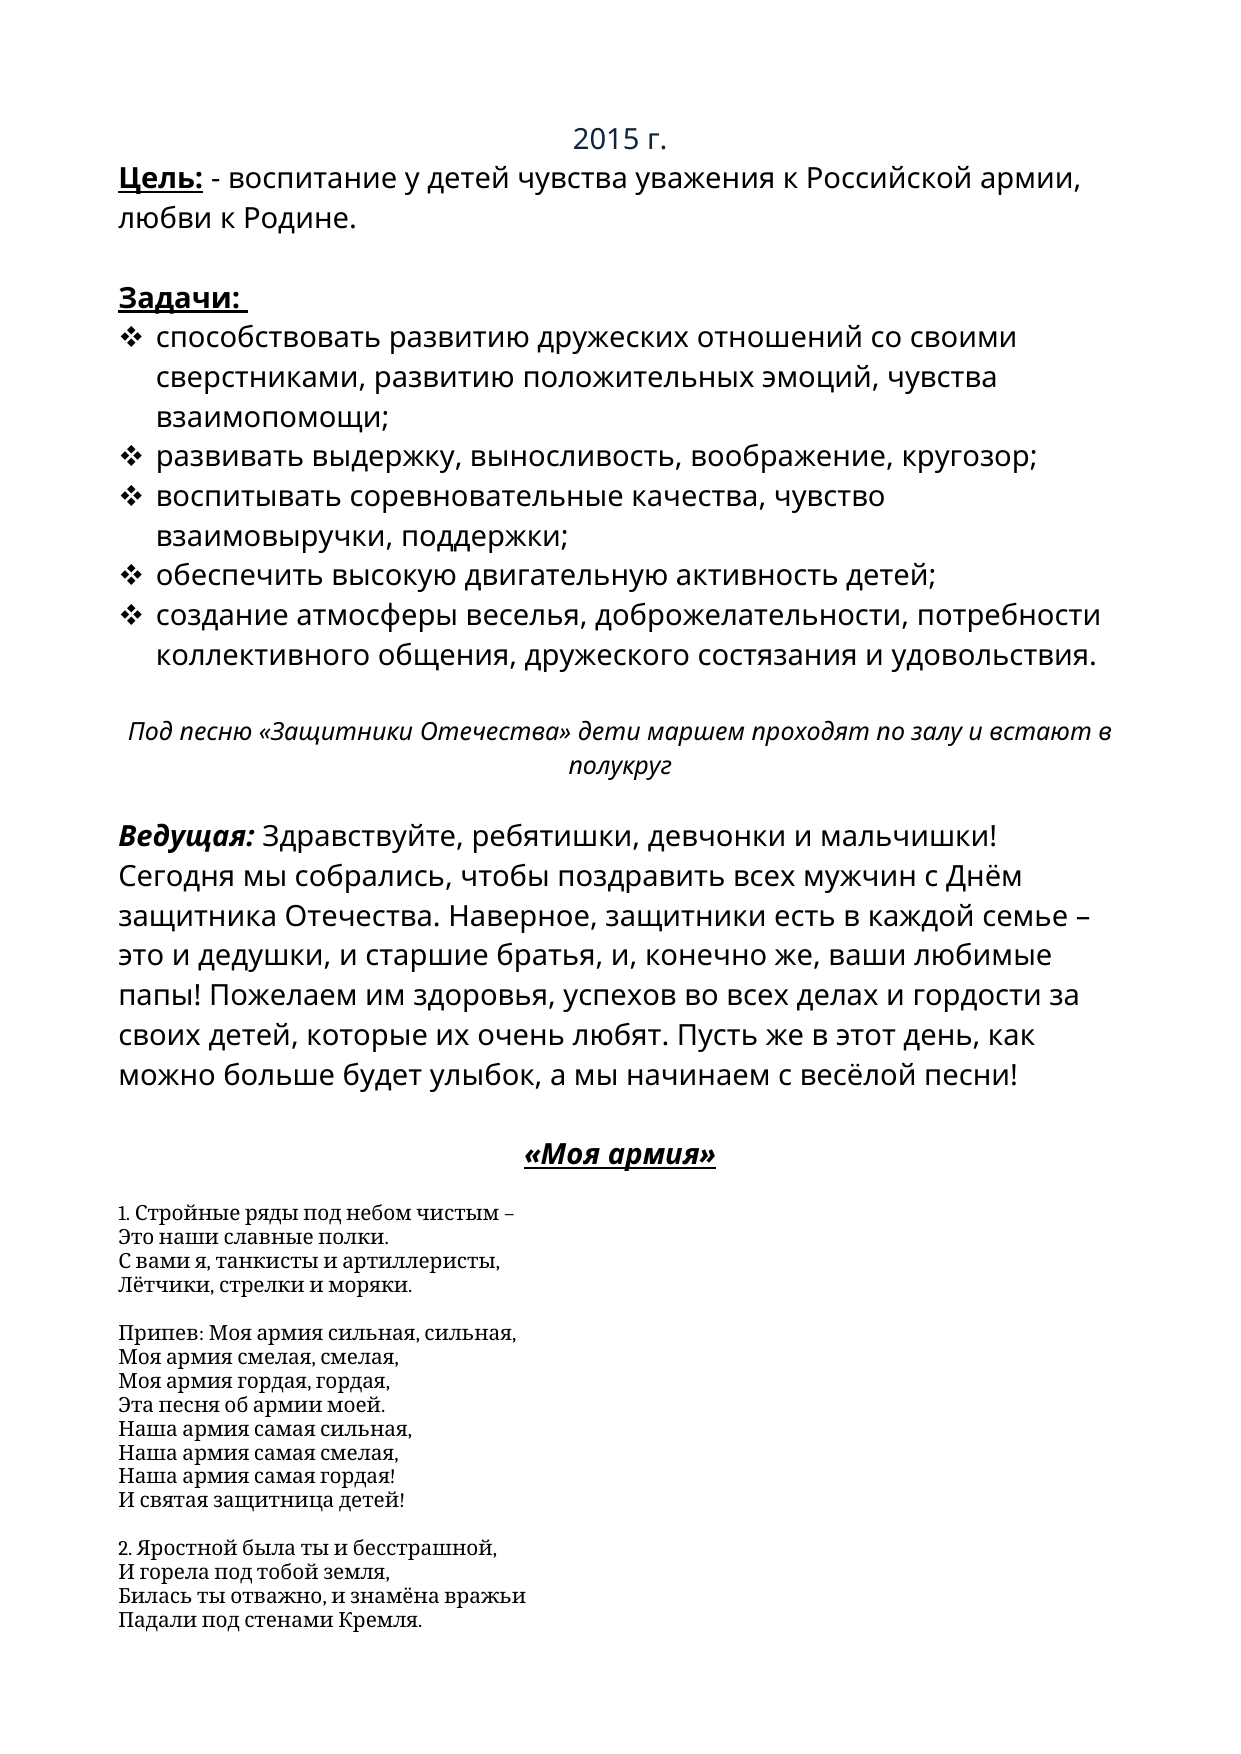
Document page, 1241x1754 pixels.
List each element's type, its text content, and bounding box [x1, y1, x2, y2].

list обеспечить высокую двигательную активность детей; [118, 555, 1122, 594]
text Наша армия самая сильная, [118, 1417, 1122, 1441]
text Ведущая: Здравствуйте, ребятишки, девчонки и мальчишки! Сегодня мы собрались, чтобы поздравить всех мужчин с Днём защитника Отечества. Наверное, защитники есть в каждой семье – это и дедушки, и старшие братья, и, конечно же, ваши любимые папы! Пожелаем им здоровья, успехов во всех делах и гордости за своих детей, которые их очень любят. Пусть же в этот день, как можно больше будет улыбок, а мы начинаем с весёлой песни! [118, 816, 1122, 1093]
text Моя армия смелая, смелая, [118, 1345, 1122, 1369]
text Цель: - воспитание у детей чувства уважения к Российской армии, любви к Родине. [118, 158, 1122, 237]
text Припев: Моя армия сильная, сильная, [118, 1321, 1122, 1345]
text «Моя армия» [118, 1133, 1122, 1173]
text Это наши славные полки. [118, 1226, 1122, 1249]
text Наша армия самая смелая, [118, 1441, 1122, 1465]
text 2. Яростной была ты и бесстрашной, [118, 1537, 1122, 1561]
text 1. Стройные ряды под небом чистым – [118, 1202, 1122, 1226]
list развивать выдержку, выносливость, воображение, кругозор; [118, 436, 1122, 475]
list создание атмосферы веселья, доброжелательности, потребности коллективного общения, дружеского состязания и удовольствия. [118, 594, 1122, 674]
text Эта песня об армии моей. [118, 1393, 1122, 1417]
text И горела под тобой земля, [118, 1561, 1122, 1585]
text Билась ты отважно, и знамёна вражьи [118, 1585, 1122, 1609]
text Лётчики, стрелки и моряки. [118, 1273, 1122, 1297]
text Наша армия самая гордая! [118, 1465, 1122, 1489]
text 2015 г. [118, 118, 1122, 158]
text И святая защитница детей! [118, 1489, 1122, 1513]
list воспитывать соревновательные качества, чувство взаимовыручки, поддержки; [118, 475, 1122, 555]
list способствовать развитию дружеских отношений со своими сверстниками, развитию положительных эмоций, чувства взаимопомощи; [118, 317, 1122, 436]
text Задачи: [118, 277, 1122, 317]
text Под песню «Защитники Отечества» дети маршем проходят по залу и встают в полукруг [118, 713, 1122, 782]
text С вами я, танкисты и артиллеристы, [118, 1249, 1122, 1273]
text Падали под стенами Кремля. [118, 1609, 1122, 1633]
text Моя армия гордая, гордая, [118, 1369, 1122, 1393]
